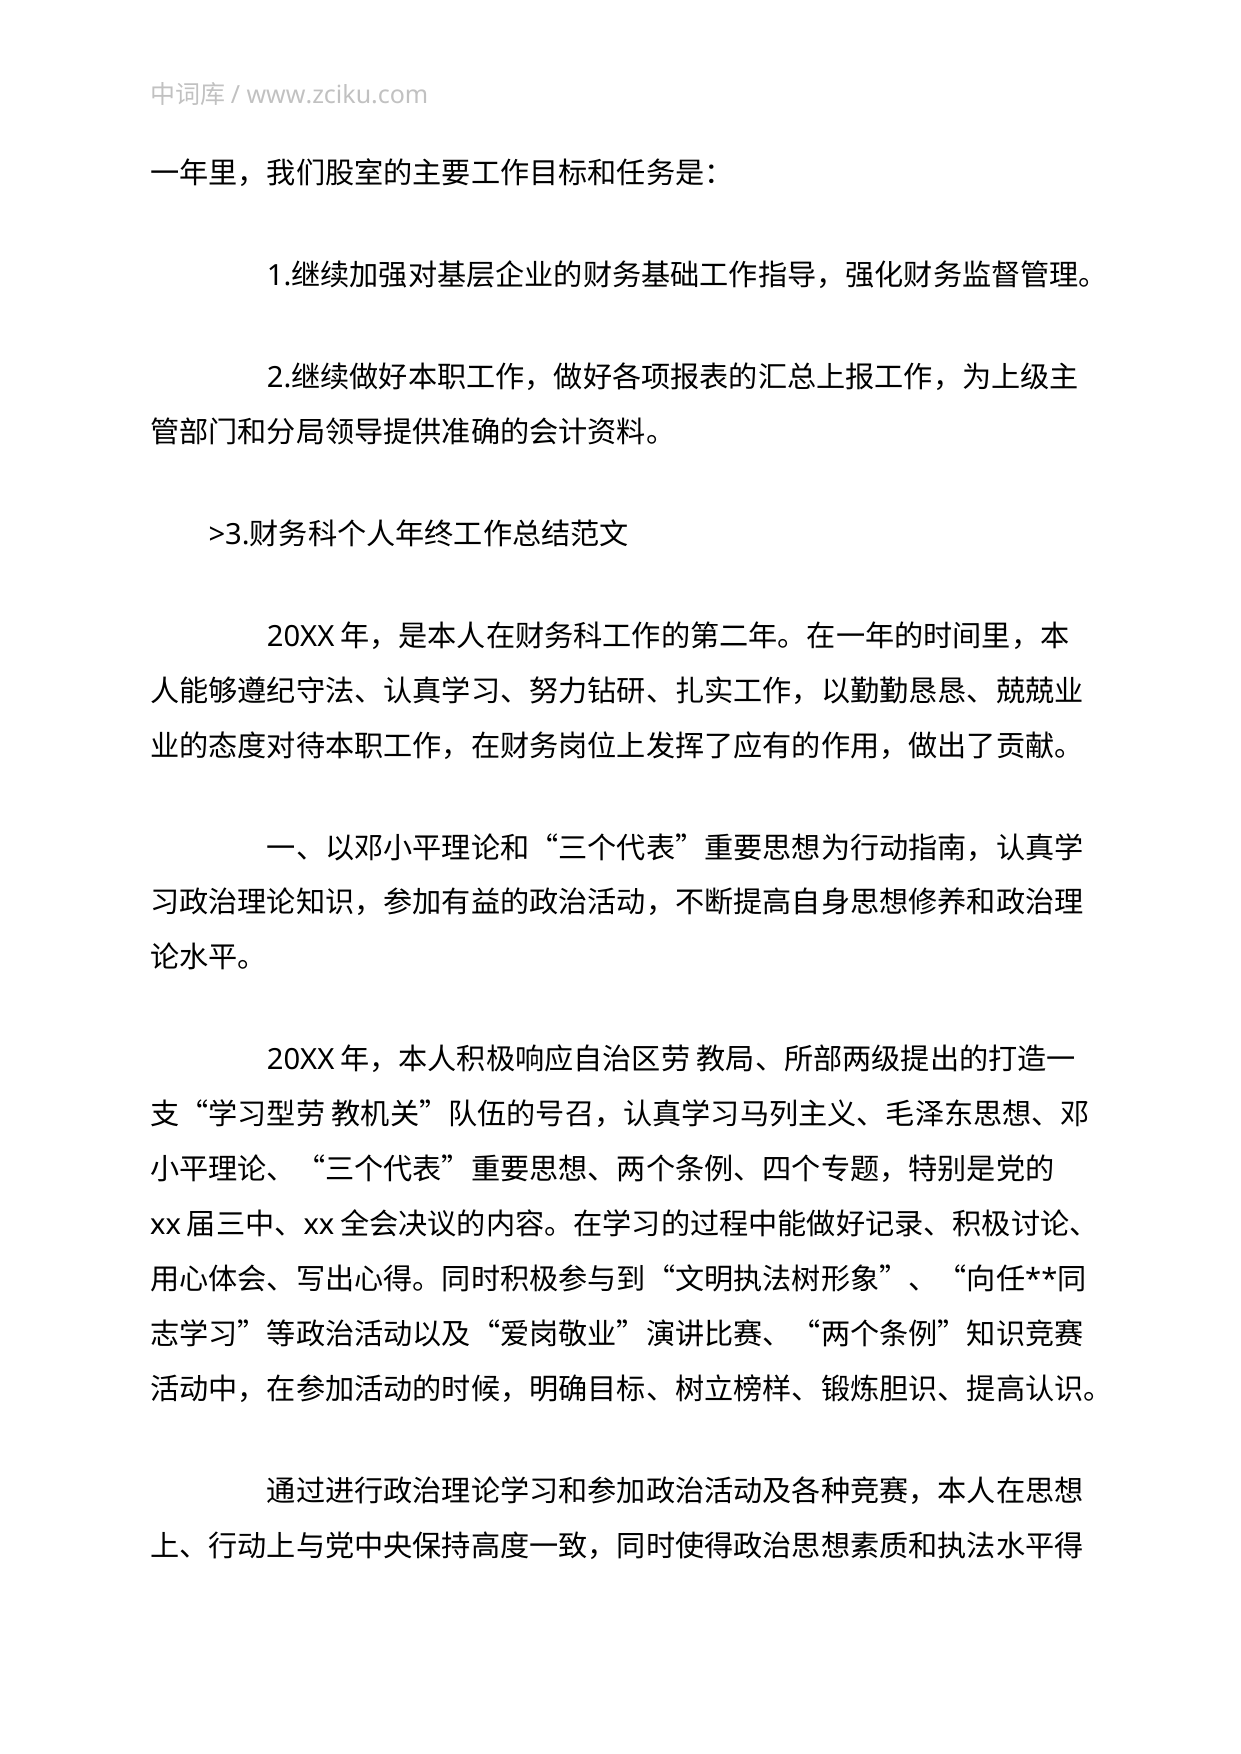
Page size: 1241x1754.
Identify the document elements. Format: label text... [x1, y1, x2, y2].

text 2.继续做好本职工作，做好各项报表的汇总上报工作，为上级主管部门和分局领导提供准确的会计资料。 [150, 354, 1090, 451]
text 20XX年，本人积极响应自治区劳 教局、所部两级提出的打造一支“学习型劳 教机关”队伍的号召，认真学习马列主义、毛泽东思想、邓小平理论、“三个代表”重要思想、两个条例、四个专题，特别是党的xx届三中、xx全会决议的内容。在学习的过程中能做好记录、积极讨论、用心体会、写出心得。同时积极参与到“文明执法树形象”、“向任**同志学习”等政治活动以及“爱岗敬业”演讲比赛、“两个条例”知识竞赛活动中，在参加活动的时候，明确目标、树立榜样、锻炼胆识、提高认识。 [150, 1036, 1090, 1408]
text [150, 150, 1090, 192]
text >3.财务科个人年终工作总结范文 [150, 511, 1090, 553]
text 一、以邓小平理论和“三个代表”重要思想为行动指南，认真学习政治理论知识，参加有益的政治活动，不断提高自身思想修养和政治理论水平。 [150, 824, 1090, 976]
text 1.继续加强对基层企业的财务基础工作指导，强化财务监督管理。 [150, 252, 1090, 294]
text 20XX年，是本人在财务科工作的第二年。在一年的时间里，本人能够遵纪守法、认真学习、努力钻研、扎实工作，以勤勤恳恳、兢兢业业的态度对待本职工作，在财务岗位上发挥了应有的作用，做出了贡献。 [150, 612, 1090, 765]
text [150, 1467, 1090, 1564]
